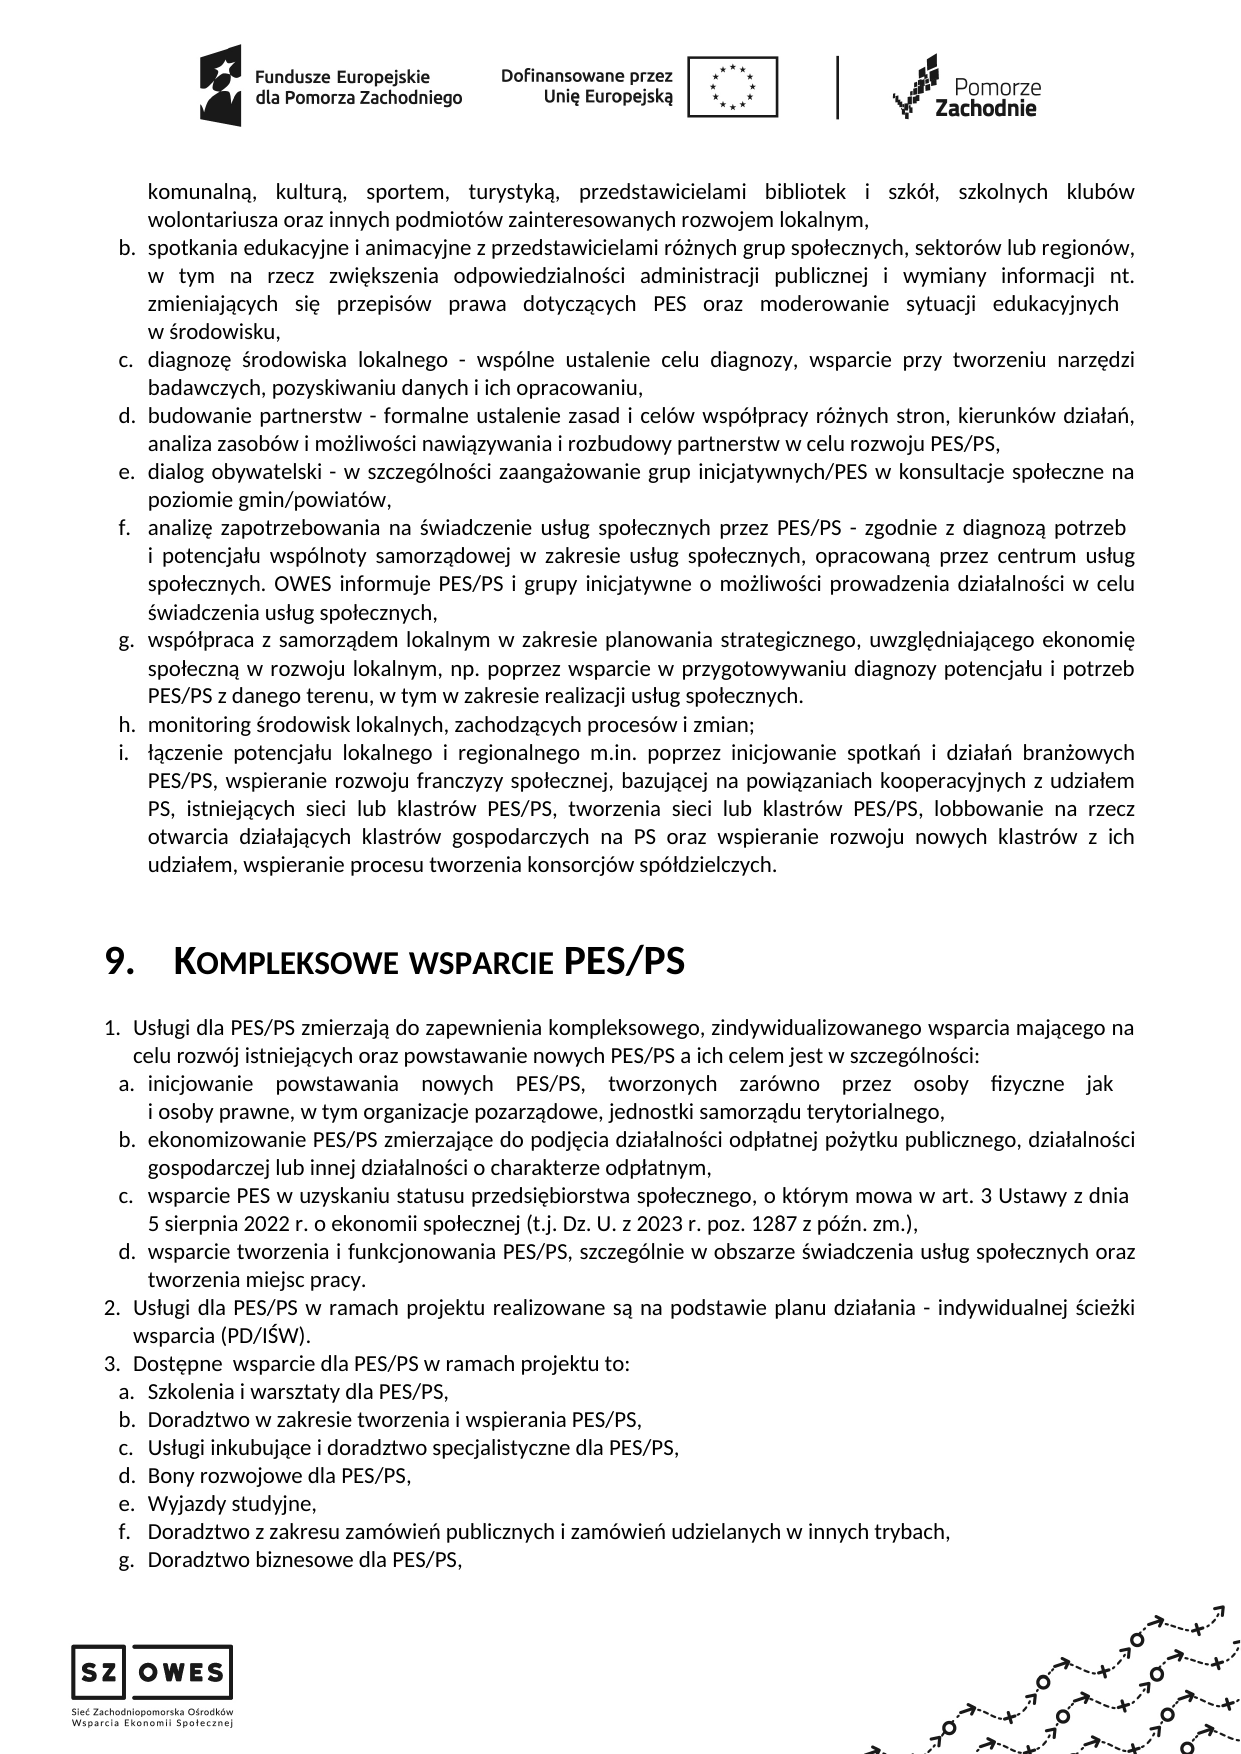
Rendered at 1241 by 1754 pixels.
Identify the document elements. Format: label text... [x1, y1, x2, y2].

list łączenie potencjału lokalnego i regionalnego m.in. poprzez inicjowanie spotkań i działań branżowych PES/PS, wspieranie rozwoju franczyzy społecznej, bazującej na powiązaniach kooperacyjnych z udziałem PS, istniejących sieci lub klastrów PES/PS, tworzenia sieci lub klastrów PES/PS, lobbowanie na rzecz otwarcia działających klastrów gospodarczych na PS oraz wspieranie rozwoju nowych klastrów z ich udziałem, wspieranie procesu tworzenia konsorcjów spółdzielczych. [118, 738, 1137, 878]
list analizę zapotrzebowania na świadczenie usług społecznych przez PES/PS - zgodnie z diagnozą potrzeb i potencjału wspólnoty samorządowej w zakresie usług społecznych, opracowaną przez centrum usług społecznych. OWES informuje PES/PS i grupy inicjatywne o możliwości prowadzenia działalności w celu świadczenia usług społecznych, [118, 513, 1137, 626]
list Bony rozwojowe dla PES/PS, [118, 1461, 1137, 1489]
list Doradztwo z zakresu zamówień publicznych i zamówień udzielanych w innych trybach, [118, 1517, 1137, 1545]
list współpraca z samorządem lokalnym w zakresie planowania strategicznego, uwzględniającego ekonomię społeczną w rozwoju lokalnym, np. poprzez wsparcie w przygotowywaniu diagnozy potencjału i potrzeb PES/PS z danego terenu, w tym w zakresie realizacji usług społecznych. [118, 626, 1137, 710]
list wsparcie tworzenia i funkcjonowania PES/PS, szczególnie w obszarze świadczenia usług społecznych oraz tworzenia miejsc pracy. [118, 1237, 1137, 1293]
list dialog obywatelski - w szczególności zaangażowanie grup inicjatywnych/PES w konsultacje społeczne na poziomie gmin/powiatów, [118, 457, 1137, 513]
list wsparcie PES w uzyskaniu statusu przedsiębiorstwa społecznego, o którym mowa w art. 3 Ustawy z dnia 5 sierpnia 2022 r. o ekonomii społecznej (t.j. Dz. U. z 2023 r. poz. 1287 z późn. zm.), [118, 1181, 1137, 1237]
subtitle Kompleksowe wsparcie PES/PS [103, 934, 1137, 985]
list monitoring środowisk lokalnych, zachodzących procesów i zmian; [118, 710, 1137, 738]
list budowanie partnerstw - formalne ustalenie zasad i celów współpracy różnych stron, kierunków działań, analiza zasobów i możliwości nawiązywania i rozbudowy partnerstw w celu rozwoju PES/PS, [118, 401, 1137, 457]
list Usługi dla PES/PS zmierzają do zapewnienia kompleksowego, zindywidualizowanego wsparcia mającego na celu rozwój istniejących oraz powstawanie nowych PES/PS a ich celem jest w szczególności: [103, 1013, 1137, 1069]
list Usługi dla PES/PS w ramach projektu realizowane są na podstawie planu działania - indywidualnej ścieżki wsparcia (PD/IŚW). [103, 1293, 1137, 1349]
list Doradztwo w zakresie tworzenia i wspierania PES/PS, [118, 1405, 1137, 1433]
list diagnozę środowiska lokalnego - wspólne ustalenie celu diagnozy, wsparcie przy tworzeniu narzędzi badawczych, pozyskiwaniu danych i ich opracowaniu, [118, 345, 1137, 401]
list inicjowanie powstawania nowych PES/PS, tworzonych zarówno przez osoby fizyczne jak i osoby prawne, w tym organizacje pozarządowe, jednostki samorządu terytorialnego, [118, 1069, 1137, 1125]
list ekonomizowanie PES/PS zmierzające do podjęcia działalności odpłatnej pożytku publicznego, działalności gospodarczej lub innej działalności o charakterze odpłatnym, [118, 1125, 1137, 1181]
list Usługi inkubujące i doradztwo specjalistyczne dla PES/PS, [118, 1433, 1137, 1461]
list Szkolenia i warsztaty dla PES/PS, [118, 1377, 1137, 1405]
list Dostępne wsparcie dla PES/PS w ramach projektu to: [103, 1349, 1137, 1377]
list Wyjazdy studyjne, [118, 1489, 1137, 1517]
picture [0, 1598, 1241, 1754]
picture [0, 0, 1241, 147]
list spotkania edukacyjne i animacyjne z przedstawicielami różnych grup społecznych, sektorów lub regionów, w tym na rzecz zwiększenia odpowiedzialności administracji publicznej i wymiany informacji nt. zmieniających się przepisów prawa dotyczących PES oraz moderowanie sytuacji edukacyjnych w środowisku, [118, 233, 1137, 345]
list Doradztwo biznesowe dla PES/PS, [118, 1545, 1137, 1573]
